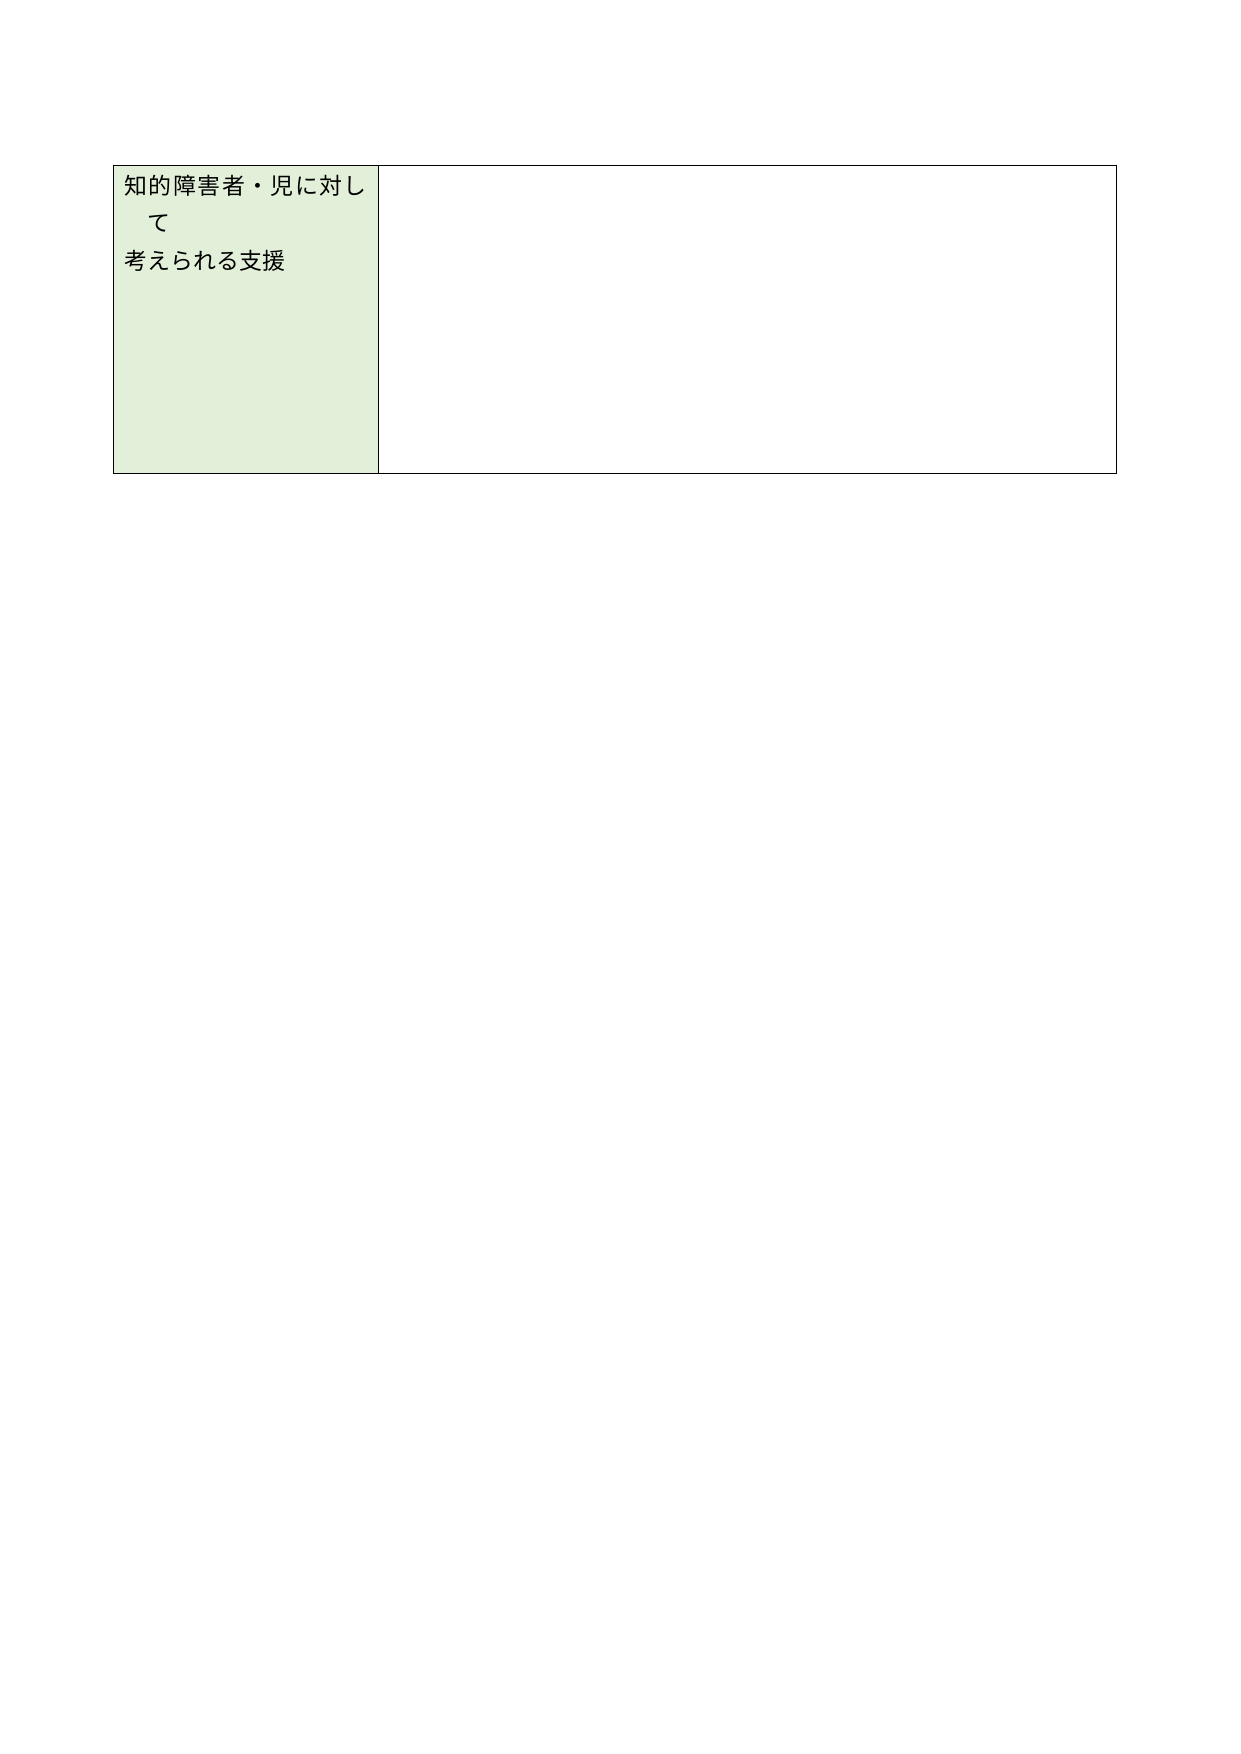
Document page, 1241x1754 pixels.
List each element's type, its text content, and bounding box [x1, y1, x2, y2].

table_cell [379, 166, 1116, 473]
table_cell 知的障害者・児に対して 考えられる支援 [114, 166, 378, 473]
